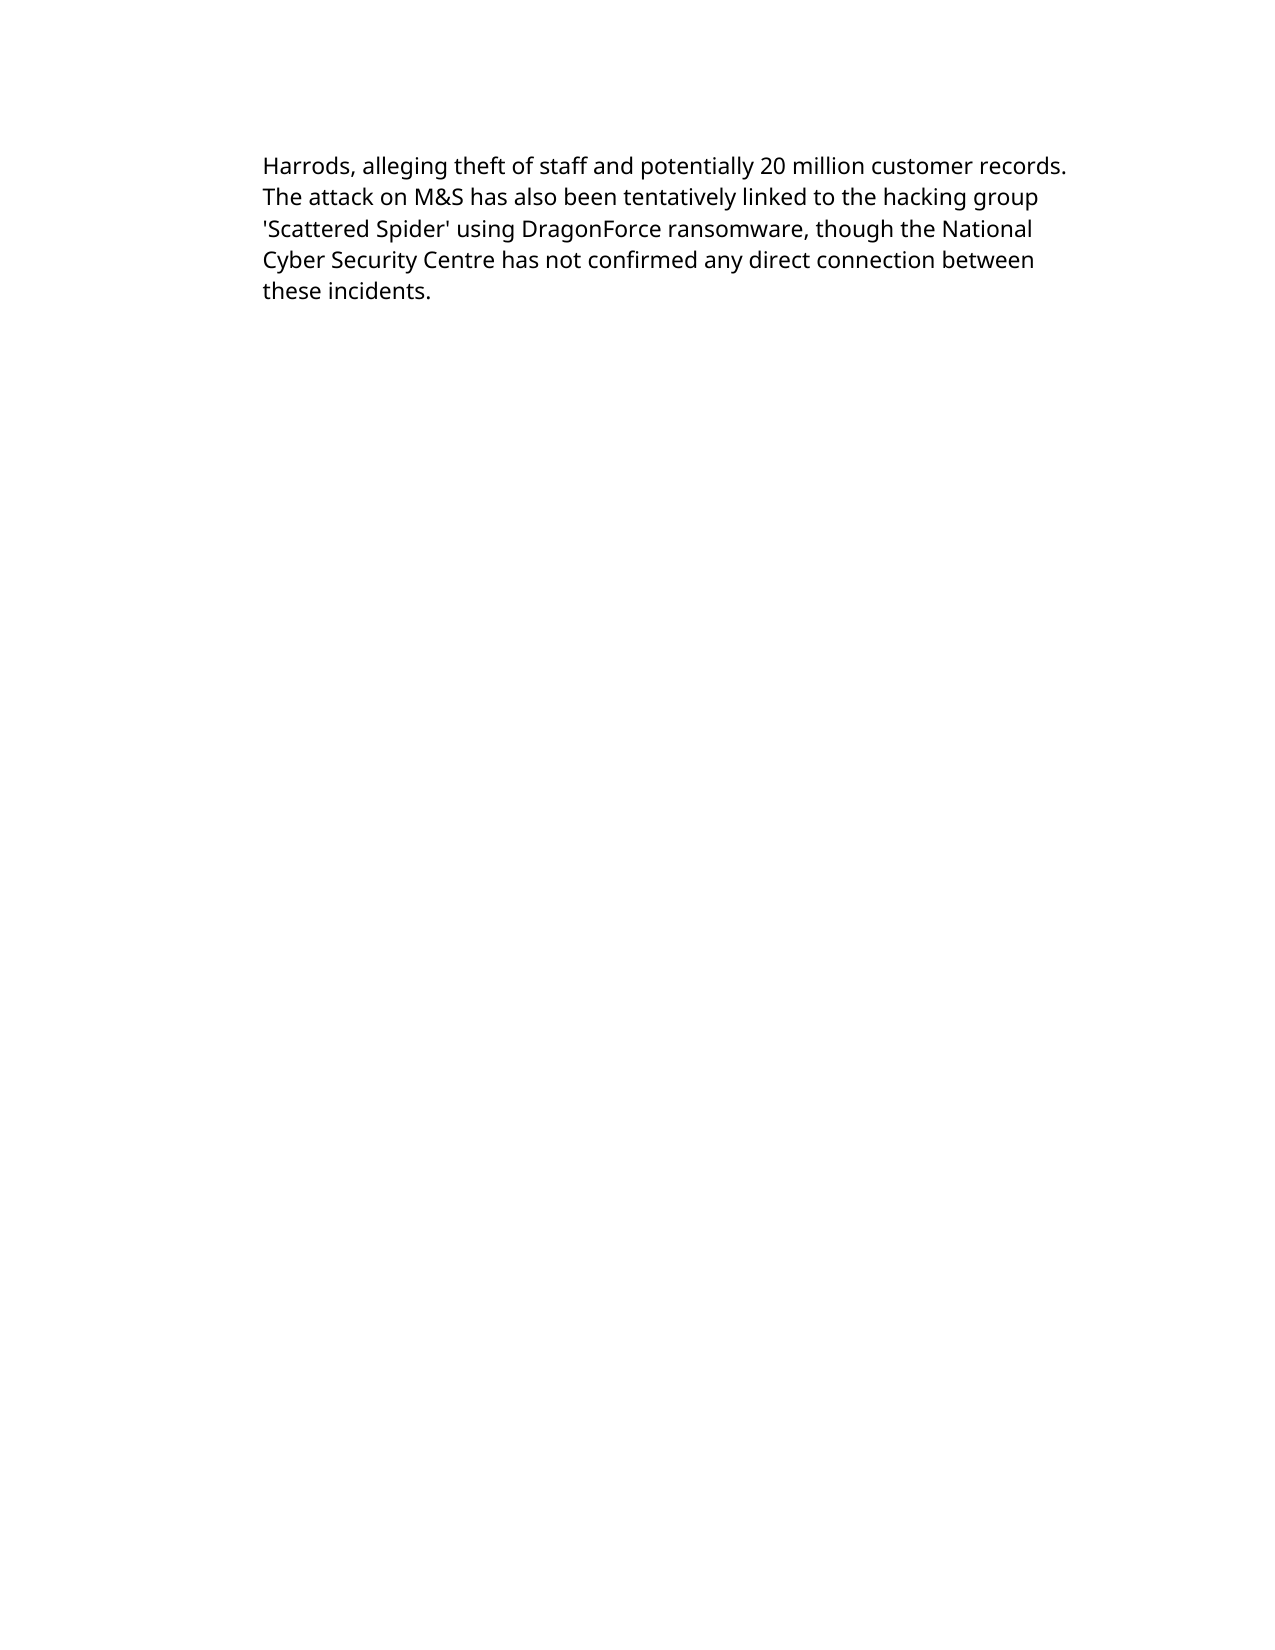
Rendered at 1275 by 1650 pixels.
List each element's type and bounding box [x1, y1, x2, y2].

list [225, 150, 1087, 306]
